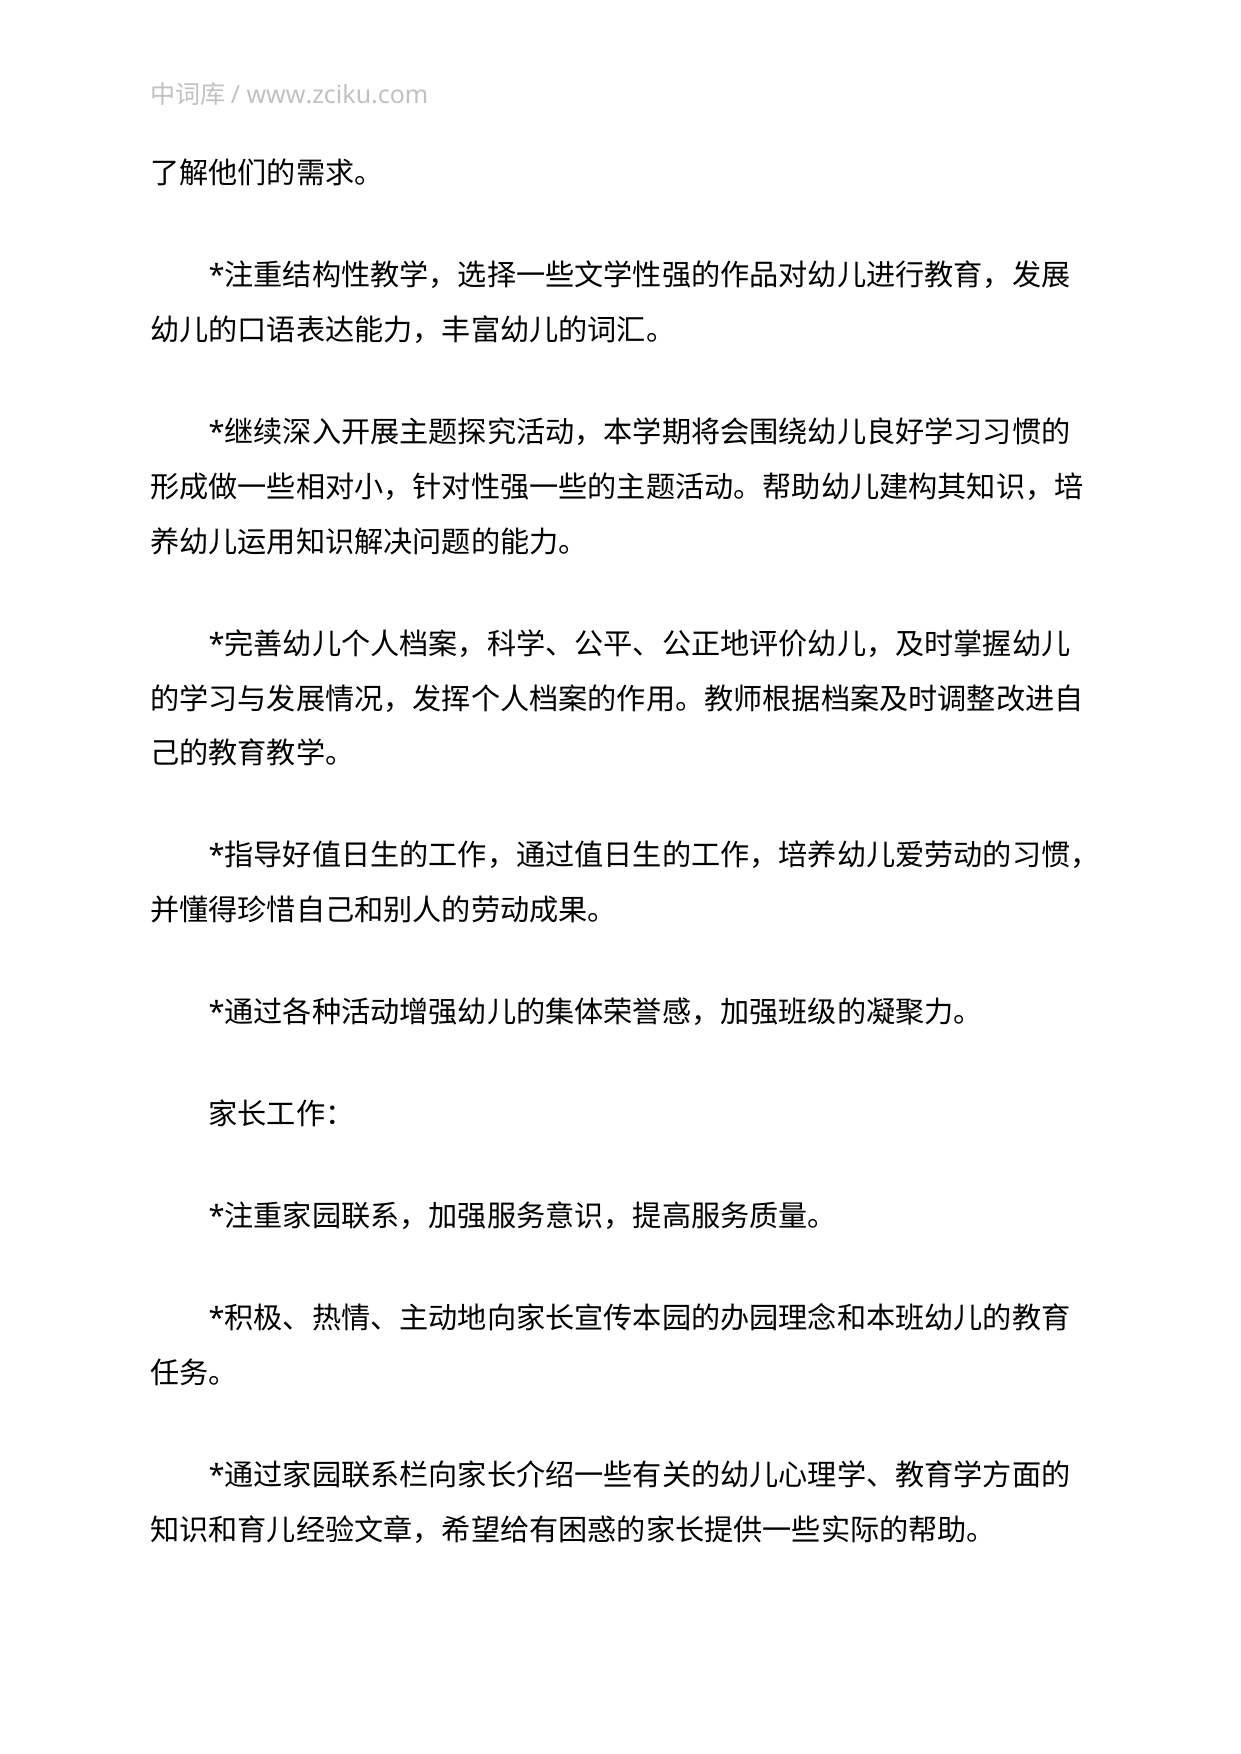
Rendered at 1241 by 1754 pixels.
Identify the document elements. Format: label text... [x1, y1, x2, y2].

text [150, 150, 1090, 192]
text 家长工作： [150, 1091, 1090, 1133]
text *积极、热情、主动地向家长宣传本园的办园理念和本班幼儿的教育任务。 [150, 1294, 1090, 1392]
text *通过家园联系栏向家长介绍一些有关的幼儿心理学、教育学方面的知识和育儿经验文章，希望给有困惑的家长提供一些实际的帮助。 [150, 1451, 1090, 1548]
text *继续深入开展主题探究活动，本学期将会围绕幼儿良好学习习惯的形成做一些相对小，针对性强一些的主题活动。帮助幼儿建构其知识，培养幼儿运用知识解决问题的能力。 [150, 408, 1090, 561]
text *指导好值日生的工作，通过值日生的工作，培养幼儿爱劳动的习惯，并懂得珍惜自己和别人的劳动成果。 [150, 832, 1090, 929]
text *完善幼儿个人档案，科学、公平、公正地评价幼儿，及时掌握幼儿的学习与发展情况，发挥个人档案的作用。教师根据档案及时调整改进自己的教育教学。 [150, 620, 1090, 772]
text *通过各种活动增强幼儿的集体荣誉感，加强班级的凝聚力。 [150, 989, 1090, 1031]
text *注重家园联系，加强服务意识，提高服务质量。 [150, 1192, 1090, 1235]
text *注重结构性教学，选择一些文学性强的作品对幼儿进行教育，发展幼儿的口语表达能力，丰富幼儿的词汇。 [150, 252, 1090, 349]
